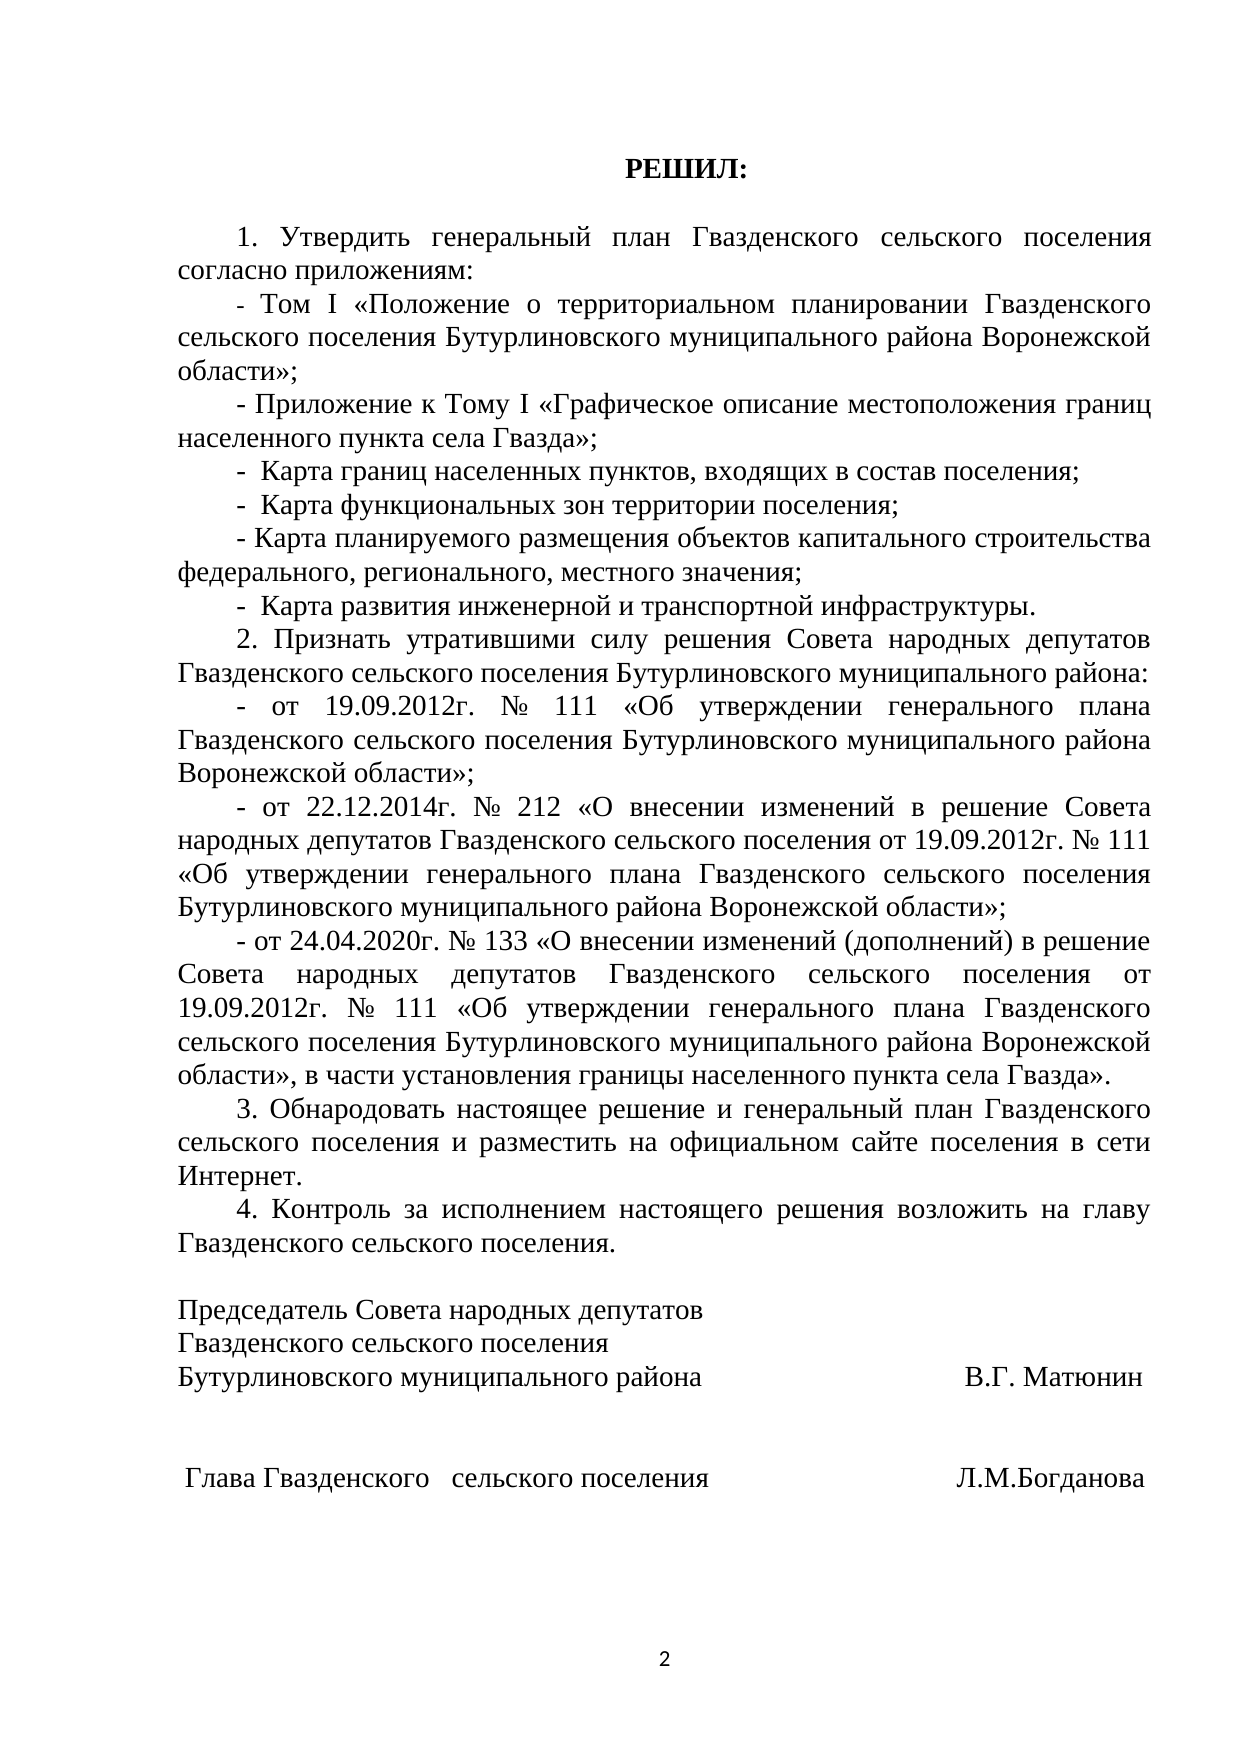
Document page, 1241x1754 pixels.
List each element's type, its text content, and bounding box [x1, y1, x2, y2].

text РЕШИЛ: [177, 152, 1152, 185]
text - от 24.04.2020г. № 133 «О внесении изменений (дополнений) в решение Совета народных депутатов Гвазденского сельского поселения от 19.09.2012г. № 111 «Об утверждении генерального плана Гвазденского сельского поселения Бутурлиновского муниципального района Воронежской области», в части установления границы населенного пункта села Гвазда». [177, 923, 1152, 1091]
text Глава Гвазденского сельского поселения Л.М.Богданова [177, 1460, 1152, 1493]
text 4. Контроль за исполнением настоящего решения возложить на главу Гвазденского сельского поселения. [177, 1191, 1152, 1258]
text - от 19.09.2012г. № 111 «Об утверждении генерального плана Гвазденского сельского поселения Бутурлиновского муниципального района Воронежской области»; [177, 688, 1152, 789]
text - Карта развития инженерной и транспортной инфраструктуры. [177, 588, 1152, 621]
text Бутурлиновского муниципального района В.Г. Матюнин [177, 1359, 1152, 1393]
text Председатель Совета народных депутатов [177, 1292, 1152, 1326]
text Гвазденского сельского поселения [177, 1326, 1152, 1359]
text - Карта функциональных зон территории поселения; [177, 487, 1152, 521]
text 2. Признать утратившими силу решения Совета народных депутатов Гвазденского сельского поселения Бутурлиновского муниципального района: [177, 621, 1152, 688]
text - от 22.12.2014г. № 212 «О внесении изменений в решение Совета народных депутатов Гвазденского сельского поселения от 19.09.2012г. № 111 «Об утверждении генерального плана Гвазденского сельского поселения Бутурлиновского муниципального района Воронежской области»; [177, 789, 1152, 923]
text - Том I «Положение о территориальном планировании Гвазденского сельского поселения Бутурлиновского муниципального района Воронежской области»; [177, 286, 1152, 386]
text - Карта границ населенных пунктов, входящих в состав поселения; [177, 453, 1152, 487]
text - Приложение к Тому I «Графическое описание местоположения границ населенного пункта села Гвазда»; [177, 386, 1152, 453]
text 3. Обнародовать настоящее решение и генеральный план Гвазденского сельского поселения и разместить на официальном сайте поселения в сети Интернет. [177, 1091, 1152, 1191]
text 1. Утвердить генеральный план Гвазденского сельского поселения согласно приложениям: [177, 219, 1152, 286]
text - Карта планируемого размещения объектов капитального строительства федерального, регионального, местного значения; [177, 521, 1152, 588]
